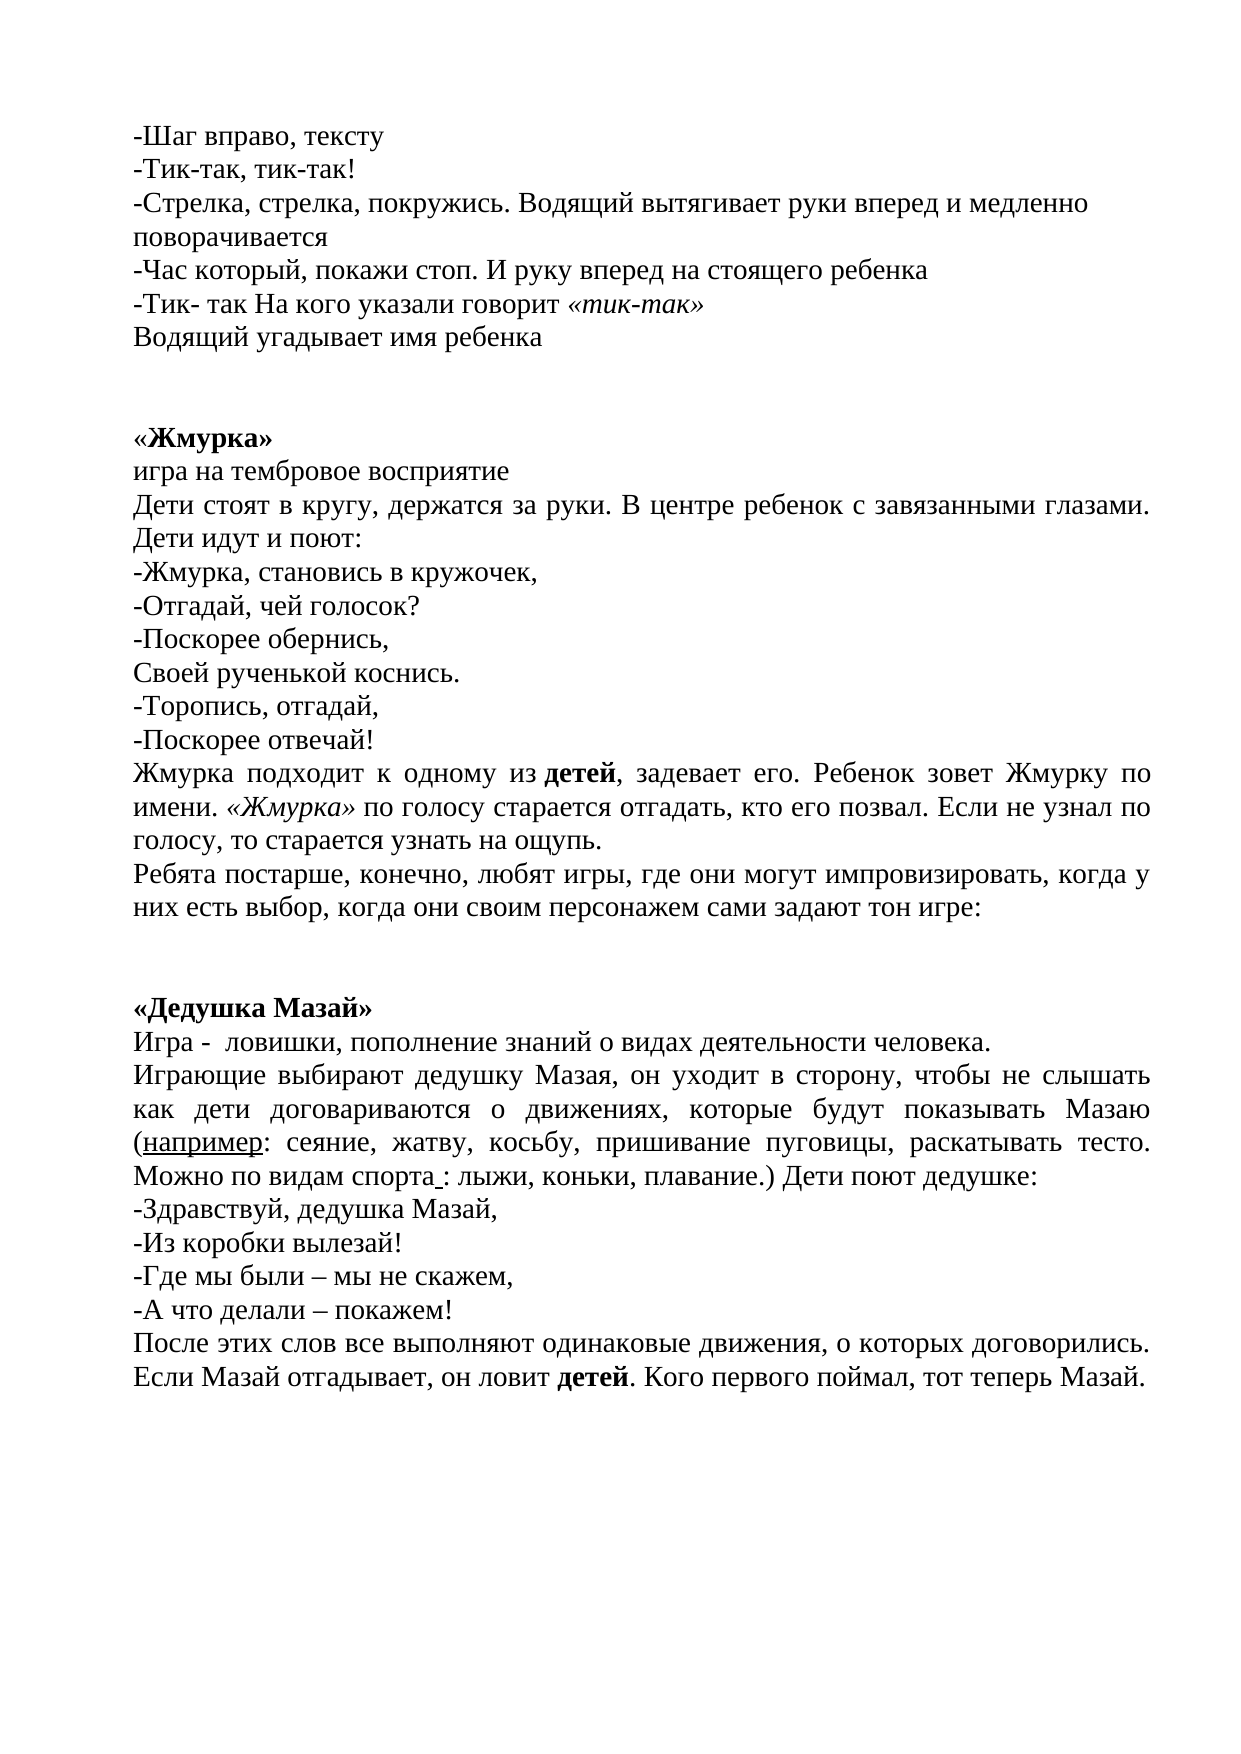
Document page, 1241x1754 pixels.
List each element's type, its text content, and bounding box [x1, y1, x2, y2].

text -Где мы были – мы не скажем, [133, 1258, 1152, 1292]
text Играющие выбирают дедушку Мазая, он уходит в сторону, чтобы не слышать как дети договариваются о движениях, которые будут показывать Мазаю (например: сеяние, жатву, косьбу, пришивание пуговицы, раскатывать тесто. Можно по видам спорта : лыжи, коньки, плавание.) Дети поют дедушке: [133, 1057, 1152, 1191]
text -Час который, покажи стоп. И руку вперед на стоящего ребенка [133, 252, 1152, 286]
text -Тик- так На кого указали говорит «тик-так» [133, 286, 1152, 319]
text Дети стоят в кругу, держатся за руки. В центре ребенок с завязанными глазами. Дети идут и поют: [133, 487, 1152, 554]
text -Торопись, отгадай, [133, 688, 1152, 722]
text -Здравствуй, дедушка Мазай, [133, 1191, 1152, 1225]
text -А что делали – покажем! [133, 1292, 1152, 1326]
text -Из коробки вылезай! [133, 1225, 1152, 1258]
text -Шаг вправо, тексту [133, 118, 1152, 152]
text -Поскорее отвечай! [133, 722, 1152, 755]
text «Дедушка Мазай» [133, 990, 1152, 1024]
text «Жмурка» [133, 420, 1152, 453]
text Своей рученькой коснись. [133, 655, 1152, 688]
text -Поскорее обернись, [133, 621, 1152, 655]
text Ребята постарше, конечно, любят игры, где они могут импровизировать, когда у них есть выбор, когда они своим персонажем сами задают тон игре: [133, 856, 1152, 923]
text поворачивается [133, 219, 1152, 252]
text Водящий угадывает имя ребенка [133, 319, 1152, 353]
text -Жмурка, становись в кружочек, [133, 554, 1152, 588]
text -Отгадай, чей голосок? [133, 588, 1152, 621]
text Жмурка подходит к одному из детей, задевает его. Ребенок зовет Жмурку по имени. «Жмурка» по голосу старается отгадать, кто его позвал. Если не узнал по голосу, то старается узнать на ощупь. [133, 755, 1152, 856]
text -Стрелка, стрелка, покружись. Водящий вытягивает руки вперед и медленно [133, 185, 1152, 219]
text После этих слов все выполняют одинаковые движения, о которых договорились. Если Мазай отгадывает, он ловит детей. Кого первого поймал, тот теперь Мазай. [133, 1326, 1152, 1393]
text игра на тембровое восприятие [133, 453, 1152, 487]
text -Тик-так, тик-так! [133, 152, 1152, 185]
text Игра - ловишки, пополнение знаний о видах деятельности человека. [133, 1024, 1152, 1057]
